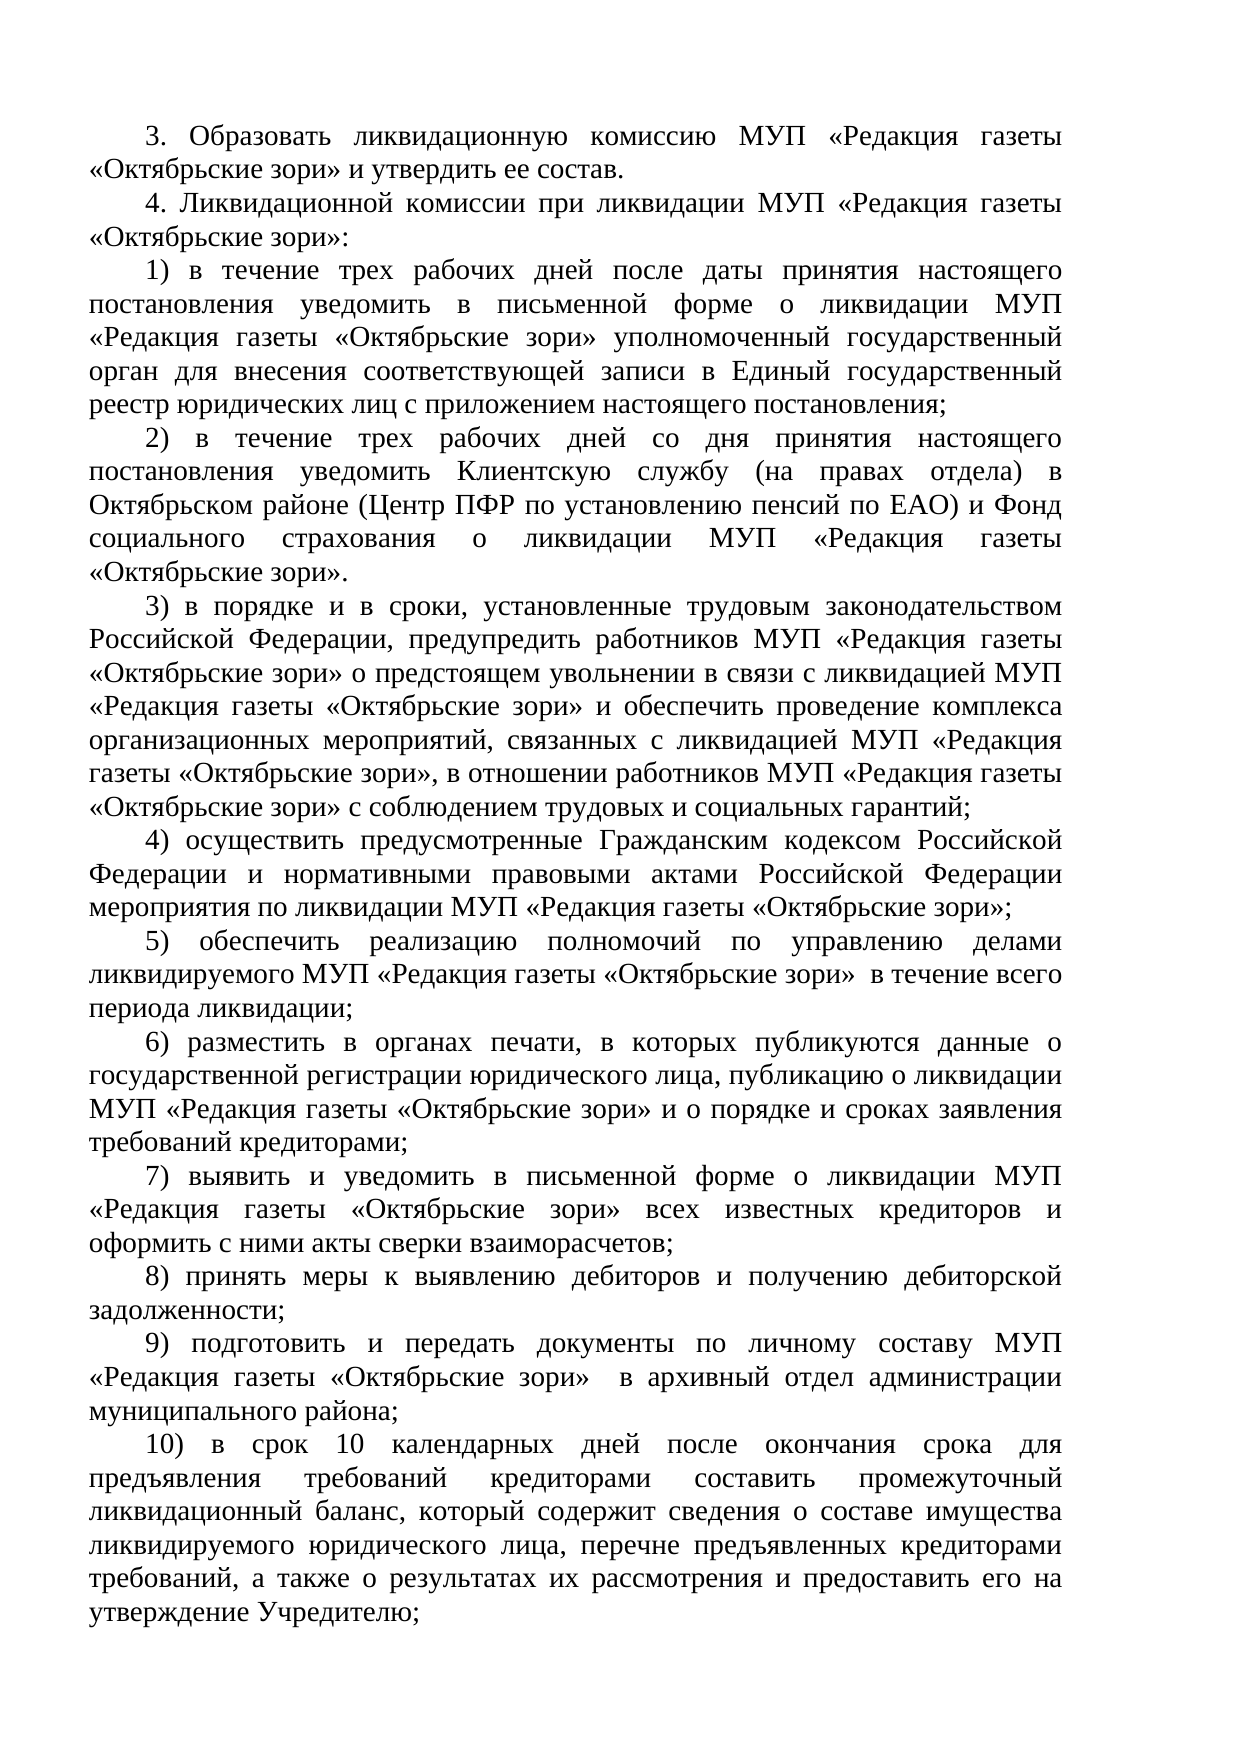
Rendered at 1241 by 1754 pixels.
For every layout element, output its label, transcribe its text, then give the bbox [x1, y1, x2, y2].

text 1) в течение трех рабочих дней после даты принятия настоящего постановления уведомить в письменной форме о ликвидации МУП «Редакция газеты «Октябрьские зори» уполномоченный государственный орган для внесения соответствующей записи в Единый государственный реестр юридических лиц с приложением настоящего постановления; [89, 252, 1063, 420]
text 3. Образовать ликвидационную комиссию МУП «Редакция газеты «Октябрьские зори» и утвердить ее состав. [89, 118, 1063, 185]
text 8) принять меры к выявлению дебиторов и получению дебиторской задолженности; [89, 1258, 1063, 1326]
text 4. Ликвидационной комиссии при ликвидации МУП «Редакция газеты «Октябрьские зори»: [89, 185, 1063, 252]
text 7) выявить и уведомить в письменной форме о ликвидации МУП «Редакция газеты «Октябрьские зори» всех известных кредиторов и оформить с ними акты сверки взаиморасчетов; [89, 1158, 1063, 1258]
text 4) осуществить предусмотренные Гражданским кодексом Российской Федерации и нормативными правовыми актами Российской Федерации мероприятия по ликвидации МУП «Редакция газеты «Октябрьские зори»; [89, 822, 1063, 923]
text 9) подготовить и передать документы по личному составу МУП «Редакция газеты «Октябрьские зори» в архивный отдел администрации муниципального района; [89, 1326, 1063, 1426]
text 10) в срок 10 календарных дней после окончания срока для предъявления требований кредиторами составить промежуточный ликвидационный баланс, который содержит сведения о составе имущества ликвидируемого юридического лица, перечне предъявленных кредиторами требований, а также о результатах их рассмотрения и предоставить его на утверждение Учредителю; [89, 1426, 1063, 1627]
text 2) в течение трех рабочих дней со дня принятия настоящего постановления уведомить Клиентскую службу (на правах отдела) в Октябрьском районе (Центр ПФР по установлению пенсий по ЕАО) и Фонд социального страхования о ликвидации МУП «Редакция газеты «Октябрьские зори». [89, 420, 1063, 588]
text 6) разместить в органах печати, в которых публикуются данные о государственной регистрации юридического лица, публикацию о ликвидации МУП «Редакция газеты «Октябрьские зори» и о порядке и сроках заявления требований кредиторами; [89, 1024, 1063, 1158]
text 3) в порядке и в сроки, установленные трудовым законодательством Российской Федерации, предупредить работников МУП «Редакция газеты «Октябрьские зори» о предстоящем увольнении в связи с ликвидацией МУП «Редакция газеты «Октябрьские зори» и обеспечить проведение комплекса организационных мероприятий, связанных с ликвидацией МУП «Редакция газеты «Октябрьские зори», в отношении работников МУП «Редакция газеты «Октябрьские зори» с соблюдением трудовых и социальных гарантий; [89, 588, 1063, 822]
text 5) обеспечить реализацию полномочий по управлению делами ликвидируемого МУП «Редакция газеты «Октябрьские зори» в течение всего периода ликвидации; [89, 923, 1063, 1024]
